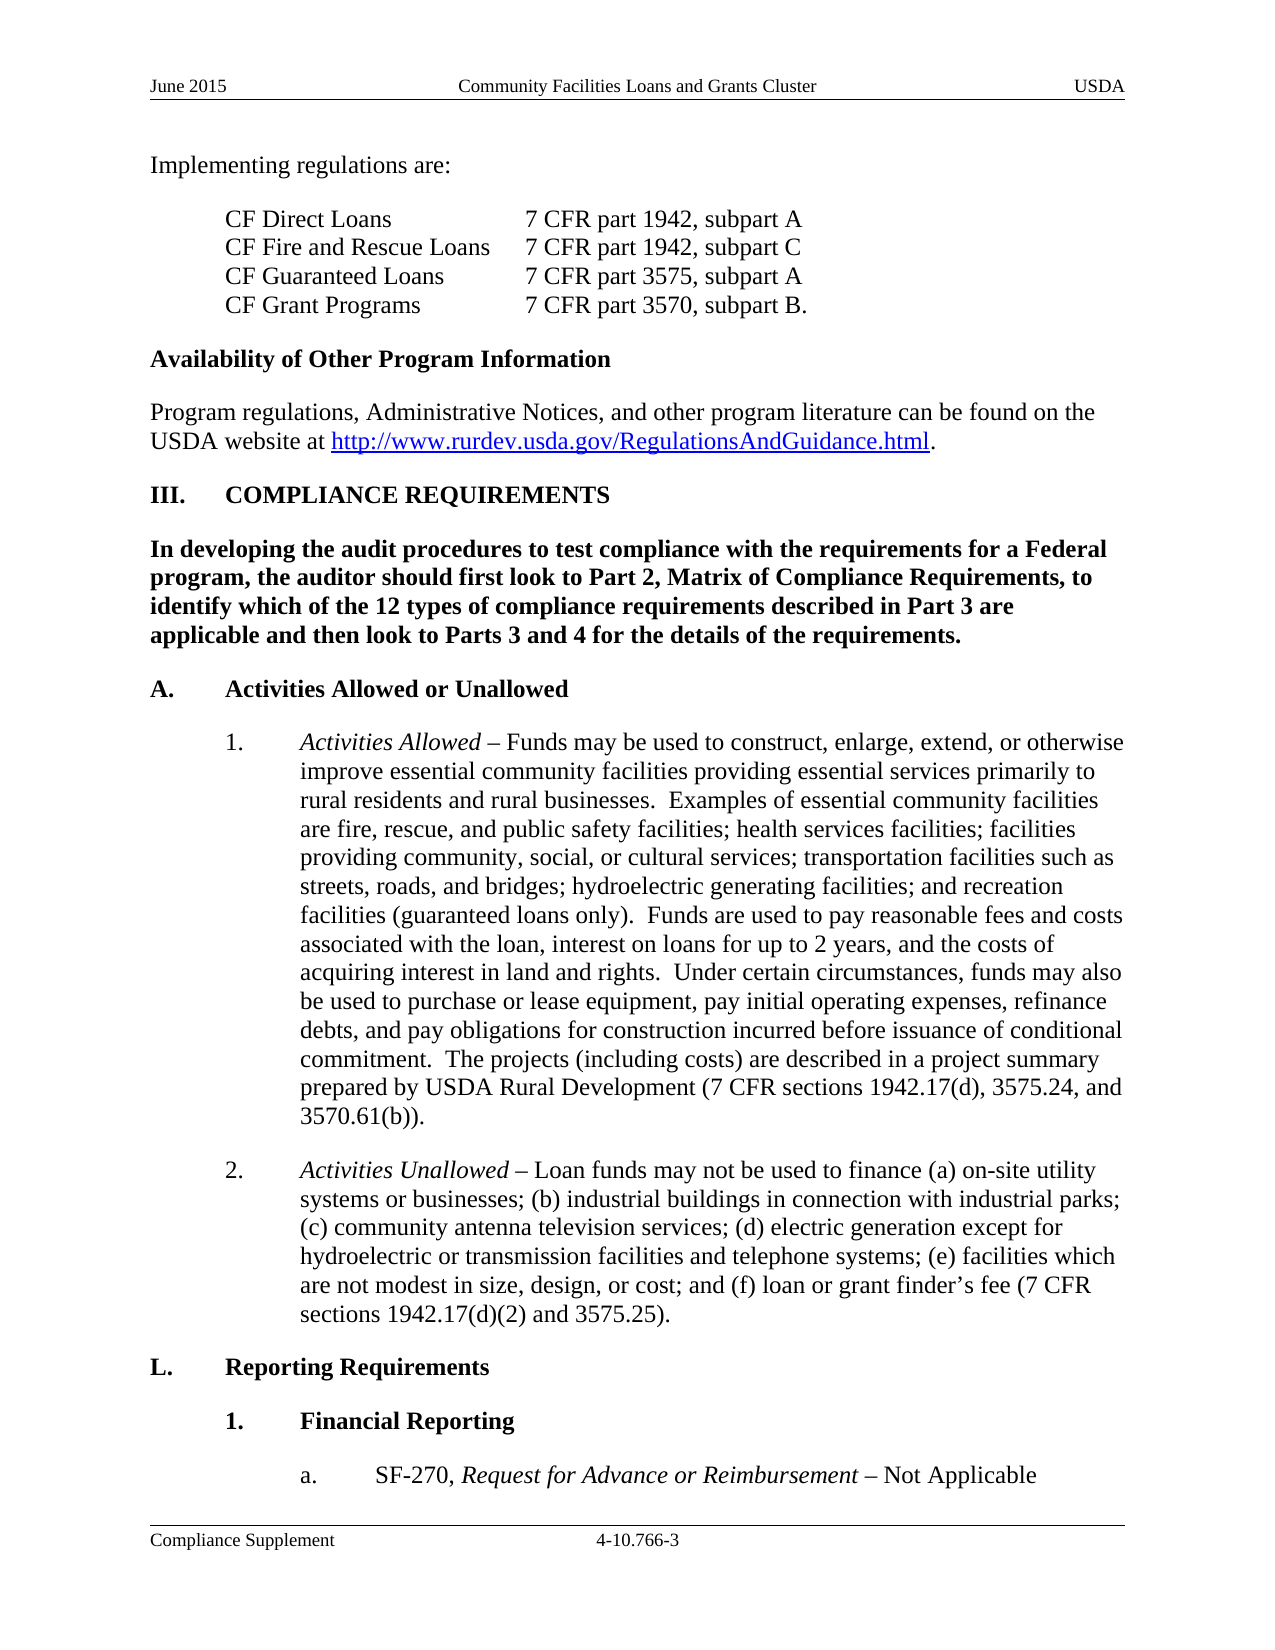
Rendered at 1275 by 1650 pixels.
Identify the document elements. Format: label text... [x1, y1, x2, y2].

text Program regulations, Administrative Notices, and other program literature can be found on the USDA website at http://www.rurdev.usda.gov/RegulationsAndGuidance.html. [150, 397, 1125, 455]
text CF Guaranteed Loans 7 CFR part 3575, subpart A [225, 261, 1125, 290]
text 2. Activities Unallowed – Loan funds may not be used to finance (a) on-site utility systems or businesses; (b) industrial buildings in connection with industrial parks; (c) community antenna television services; (d) electric generation except for hydroelectric or transmission facilities and telephone systems; (e) facilities which are not modest in size, design, or cost; and (f) loan or grant finder’s fee (7 CFR sections 1942.17(d)(2) and 3575.25). [225, 1155, 1125, 1327]
text In developing the audit procedures to test compliance with the requirements for a Federal program, the auditor should first look to Part 2, Matrix of Compliance Requirements, to identify which of the 12 types of compliance requirements described in Part 3 are applicable and then look to Parts 3 and 4 for the details of the requirements. [150, 534, 1125, 649]
text a. SF-270, Request for Advance or Reimbursement – Not Applicable [300, 1460, 1125, 1489]
text III. COMPLIANCE REQUIREMENTS [150, 480, 1125, 509]
text CF Direct Loans 7 CFR part 1942, subpart A [225, 204, 1125, 232]
text 1. Financial Reporting [225, 1406, 1125, 1435]
text Availability of Other Program Information [150, 344, 1125, 372]
text A. Activities Allowed or Unallowed [150, 674, 1125, 702]
text Implementing regulations are: [150, 150, 1125, 179]
text L. Reporting Requirements [150, 1352, 1125, 1381]
text CF Fire and Rescue Loans 7 CFR part 1942, subpart C [225, 232, 1125, 261]
text 1. Activities Allowed – Funds may be used to construct, enlarge, extend, or otherwise improve essential community facilities providing essential services primarily to rural residents and rural businesses. Examples of essential community facilities are fire, rescue, and public safety facilities; health services facilities; facilities providing community, social, or cultural services; transportation facilities such as streets, roads, and bridges; hydroelectric generating facilities; and recreation facilities (guaranteed loans only). Funds are used to pay reasonable fees and costs associated with the loan, interest on loans for up to 2 years, and the costs of acquiring interest in land and rights. Under certain circumstances, funds may also be used to purchase or lease equipment, pay initial operating expenses, refinance debts, and pay obligations for construction incurred before issuance of conditional commitment. The projects (including costs) are described in a project summary prepared by USDA Rural Development (7 CFR sections 1942.17(d), 3575.24, and 3570.61(b)). [225, 727, 1125, 1130]
text CF Grant Programs 7 CFR part 3570, subpart B. [225, 290, 1125, 319]
